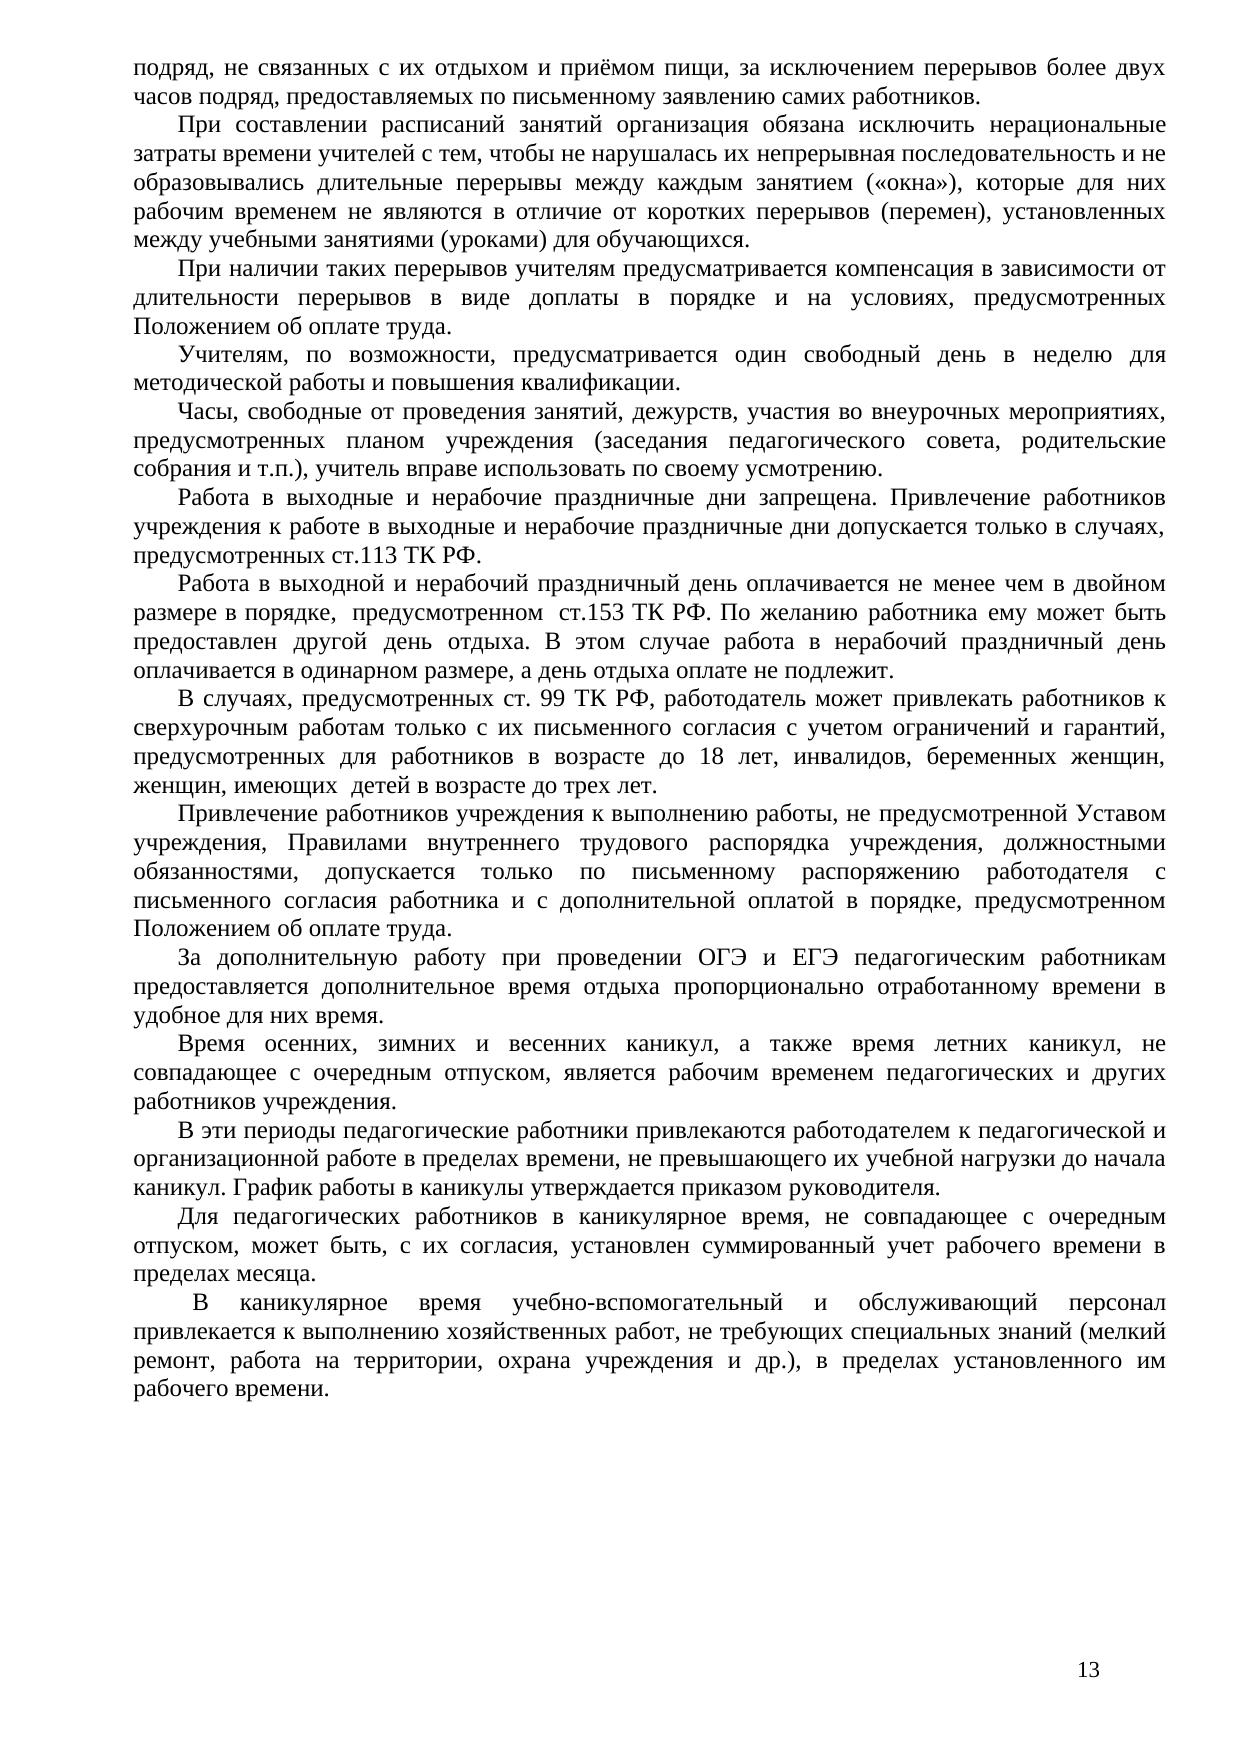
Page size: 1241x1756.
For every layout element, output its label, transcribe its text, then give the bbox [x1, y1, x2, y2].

text При составлении расписаний занятий организация обязана исключить нерациональные затраты времени учителей с тем, чтобы не нарушалась их непрерывная последовательность и не образовывались длительные перерывы между каждым занятием («окна»), которые для них рабочим временем не являются в отличие от коротких перерывов (перемен), установленных между учебными занятиями (уроками) для обучающихся. [133, 109, 1166, 253]
text За дополнительную работу при проведении ОГЭ и ЕГЭ педагогическим работникам предоставляется дополнительное время отдыха пропорционально отработанному времени в удобное для них время. [133, 942, 1166, 1028]
text При наличии таких перерывов учителям предусматривается компенсация в зависимости от длительности перерывов в виде доплаты в порядке и на условиях, предусмотренных Положением об оплате труда. [133, 253, 1166, 339]
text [133, 52, 1166, 109]
text Работа в выходные и нерабочие праздничные дни запрещена. Привлечение работников учреждения к работе в выходные и нерабочие праздничные дни допускается только в случаях, предусмотренных ст.113 ТК РФ. [133, 482, 1166, 568]
text В эти периоды педагогические работники привлекаются работодателем к педагогической и организационной работе в пределах времени, не превышающего их учебной нагрузки до начала каникул. График работы в каникулы утверждается приказом руководителя. [133, 1115, 1166, 1201]
text Привлечение работников учреждения к выполнению работы, не предусмотренной Уставом учреждения, Правилами внутреннего трудового распорядка учреждения, должностными обязанностями, допускается только по письменному распоряжению работодателя с письменного согласия работника и с дополнительной оплатой в порядке, предусмотренном Положением об оплате труда. [133, 798, 1166, 942]
text Часы, свободные от проведения занятий, дежурств, участия во внеурочных мероприятиях, предусмотренных планом учреждения (заседания педагогического совета, родительские собрания и т.п.), учитель вправе использовать по своему усмотрению. [133, 396, 1166, 482]
text Время осенних, зимних и весенних каникул, а также время летних каникул, не совпадающее с очередным отпуском, является рабочим временем педагогических и других работников учреждения. [133, 1028, 1166, 1115]
text Учителям, по возможности, предусматривается один свободный день в неделю для методической работы и повышения квалификации. [133, 339, 1166, 396]
text В случаях, предусмотренных ст. 99 ТК РФ, работодатель может привлекать работников к сверхурочным работам только с их письменного согласия с учетом ограничений и гарантий, предусмотренных для работников в возрасте до 18 лет, инвалидов, беременных женщин, женщин, имеющих детей в возрасте до трех лет. [133, 683, 1166, 798]
list В каникулярное время учебно-вспомогательный и обслуживающий персонал привлекается к выполнению хозяйственных работ, не требующих специальных знаний (мелкий ремонт, работа на территории, охрана учреждения и др.), в пределах установленного им рабочего времени. [133, 1287, 1166, 1402]
text Работа в выходной и нерабочий праздничный день оплачивается не менее чем в двойном размере в порядке, предусмотренном ст.153 ТК РФ. По желанию работника ему может быть предоставлен другой день отдыха. В этом случае работа в нерабочий праздничный день оплачивается в одинарном размере, а день отдыха оплате не подлежит. [133, 568, 1166, 683]
text Для педагогических работников в каникулярное время, не совпадающее с очередным отпуском, может быть, с их согласия, установлен суммированный учет рабочего времени в пределах месяца. [133, 1201, 1166, 1287]
